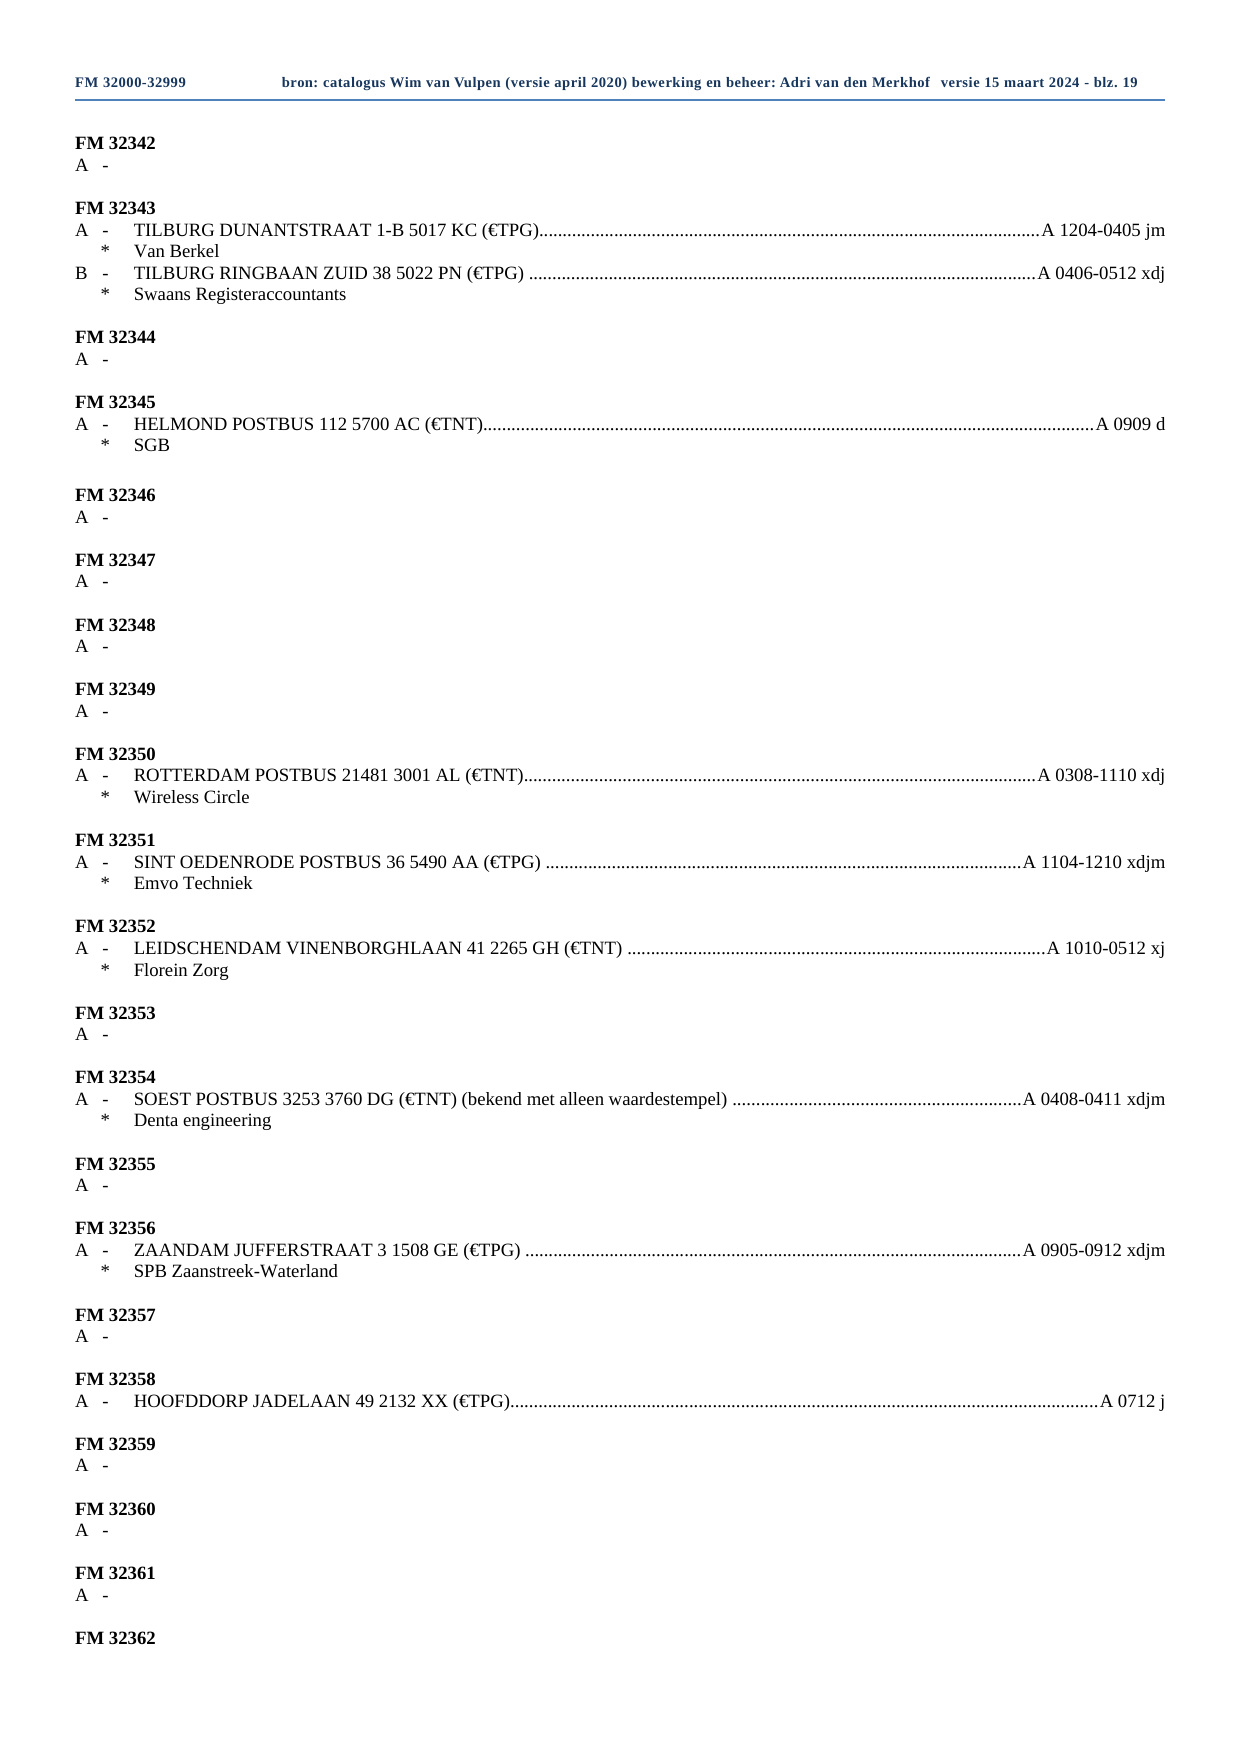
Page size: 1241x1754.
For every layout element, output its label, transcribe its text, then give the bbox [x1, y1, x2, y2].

text * SPB Zaanstreek-Waterland [75, 1260, 1165, 1282]
text FM 32350 [75, 743, 1165, 764]
text FM 32354 [75, 1066, 1165, 1088]
text FM 32352 [75, 915, 1165, 937]
text FM 32347 [75, 549, 1165, 570]
text FM 32358 [75, 1368, 1165, 1390]
text * Denta engineering [75, 1109, 1165, 1131]
text A - [75, 1454, 1165, 1476]
text FM 32353 [75, 1002, 1165, 1023]
text FM 32356 [75, 1217, 1165, 1239]
text FM 32351 [75, 829, 1165, 851]
text FM 32343 [75, 197, 1165, 218]
text A - SINT OEDENRODE POSTBUS 36 5490 AA (€TPG) A 1104-1210 xdjm [75, 851, 1165, 872]
text A - [75, 154, 1165, 175]
text A - SOEST POSTBUS 3253 3760 DG (€TNT) (bekend met alleen waardestempel) A 0408-0411 xdjm [75, 1088, 1165, 1109]
text * Emvo Techniek [75, 872, 1165, 894]
text A - [75, 635, 1165, 657]
text FM 32344 [75, 326, 1165, 348]
text A - [75, 1519, 1165, 1541]
text * Florein Zorg [75, 958, 1165, 980]
text A - LEIDSCHENDAM VINENBORGHLAAN 41 2265 GH (€TNT) A 1010-0512 xj [75, 937, 1165, 958]
text A - [75, 1174, 1165, 1196]
text A - ROTTERDAM POSTBUS 21481 3001 AL (€TNT) A 0308-1110 xdj [75, 764, 1165, 786]
text FM 32348 [75, 613, 1165, 635]
text A - [75, 700, 1165, 721]
text FM 32355 [75, 1152, 1165, 1174]
text * Van Berkel [75, 240, 1165, 262]
text FM 32360 [75, 1497, 1165, 1519]
text A - [75, 1325, 1165, 1347]
text FM 32361 [75, 1562, 1165, 1584]
text A - TILBURG DUNANTSTRAAT 1-B 5017 KC (€TPG) A 1204-0405 jm [75, 218, 1165, 240]
text * Swaans Registeraccountants [75, 283, 1165, 305]
text B - TILBURG RINGBAAN ZUID 38 5022 PN (€TPG) A 0406-0512 xdj [75, 262, 1165, 283]
text FM 32346 [75, 484, 1165, 506]
text A - ZAANDAM JUFFERSTRAAT 3 1508 GE (€TPG) A 0905-0912 xdjm [75, 1239, 1165, 1260]
text FM 32342 [75, 132, 1165, 154]
text FM 32345 [75, 391, 1165, 412]
text * SGB [75, 434, 1165, 456]
text * Wireless Circle [75, 786, 1165, 807]
text FM 32357 [75, 1303, 1165, 1325]
text FM 32359 [75, 1433, 1165, 1454]
text A - [75, 570, 1165, 592]
text A - [75, 1584, 1165, 1605]
text FM 32362 [75, 1627, 1165, 1648]
text A - [75, 1023, 1165, 1045]
text A - [75, 348, 1165, 369]
text FM 32349 [75, 678, 1165, 700]
text A - HOOFDDORP JADELAAN 49 2132 XX (€TPG) A 0712 j [75, 1390, 1165, 1411]
text A - HELMOND POSTBUS 112 5700 AC (€TNT) A 0909 d [75, 412, 1165, 434]
text A - [75, 506, 1165, 527]
